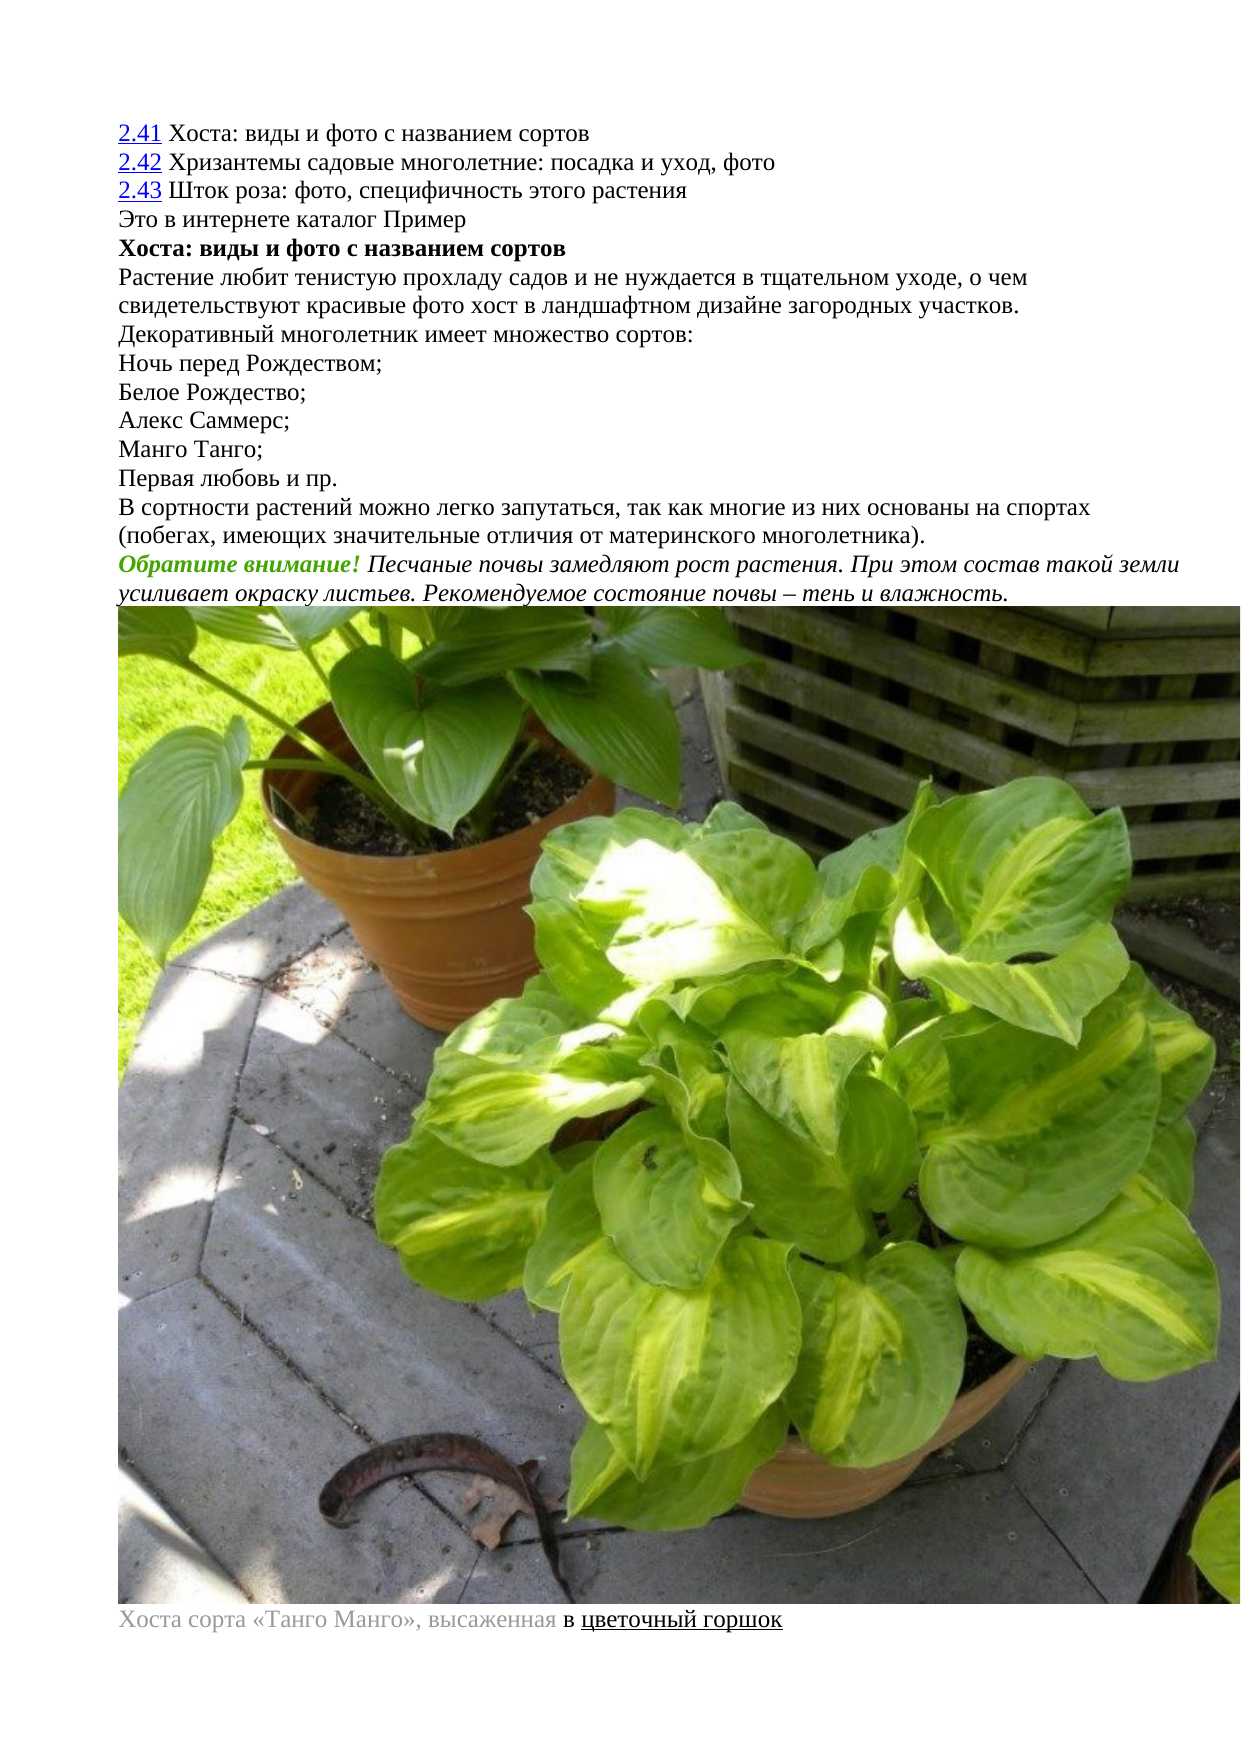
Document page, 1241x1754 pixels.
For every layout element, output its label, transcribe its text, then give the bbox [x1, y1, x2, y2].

text Алекс Саммерс; [118, 406, 1181, 434]
text Манго Танго; [118, 434, 1181, 463]
text Хоста: виды и фото с названием сортов [118, 233, 1181, 262]
text В сортности растений можно легко запутаться, так как многие из них основаны на спортах (побегах, имеющих значительные отличия от материнского многолетника). [118, 492, 1181, 549]
text Обратите внимание! Песчаные почвы замедляют рост растения. При этом состав такой земли усиливает окраску листьев. Рекомендуемое состояние почвы – тень и влажность. [118, 549, 1181, 606]
text Хоста сорта «Танго Манго», высаженная в цветочный горшок [118, 1604, 1181, 1632]
picture [118, 606, 1241, 1604]
text 2.43 Шток роза: фото, специфичность этого растения [118, 176, 1181, 204]
text Первая любовь и пр. [118, 463, 1181, 492]
text Ночь перед Рождеством; [118, 348, 1181, 377]
text 2.42 Хризантемы садовые многолетние: посадка и уход, фото [118, 147, 1181, 176]
text 2.41 Хоста: виды и фото с названием сортов [118, 118, 1181, 147]
text Растение любит тенистую прохладу садов и не нуждается в тщательном уходе, о чем свидетельствуют красивые фото хост в ландшафтном дизайне загородных участков. Декоративный многолетник имеет множество сортов: [118, 262, 1181, 348]
text Это в интернете каталог Пример [118, 204, 1181, 233]
text Белое Рождество; [118, 377, 1181, 406]
